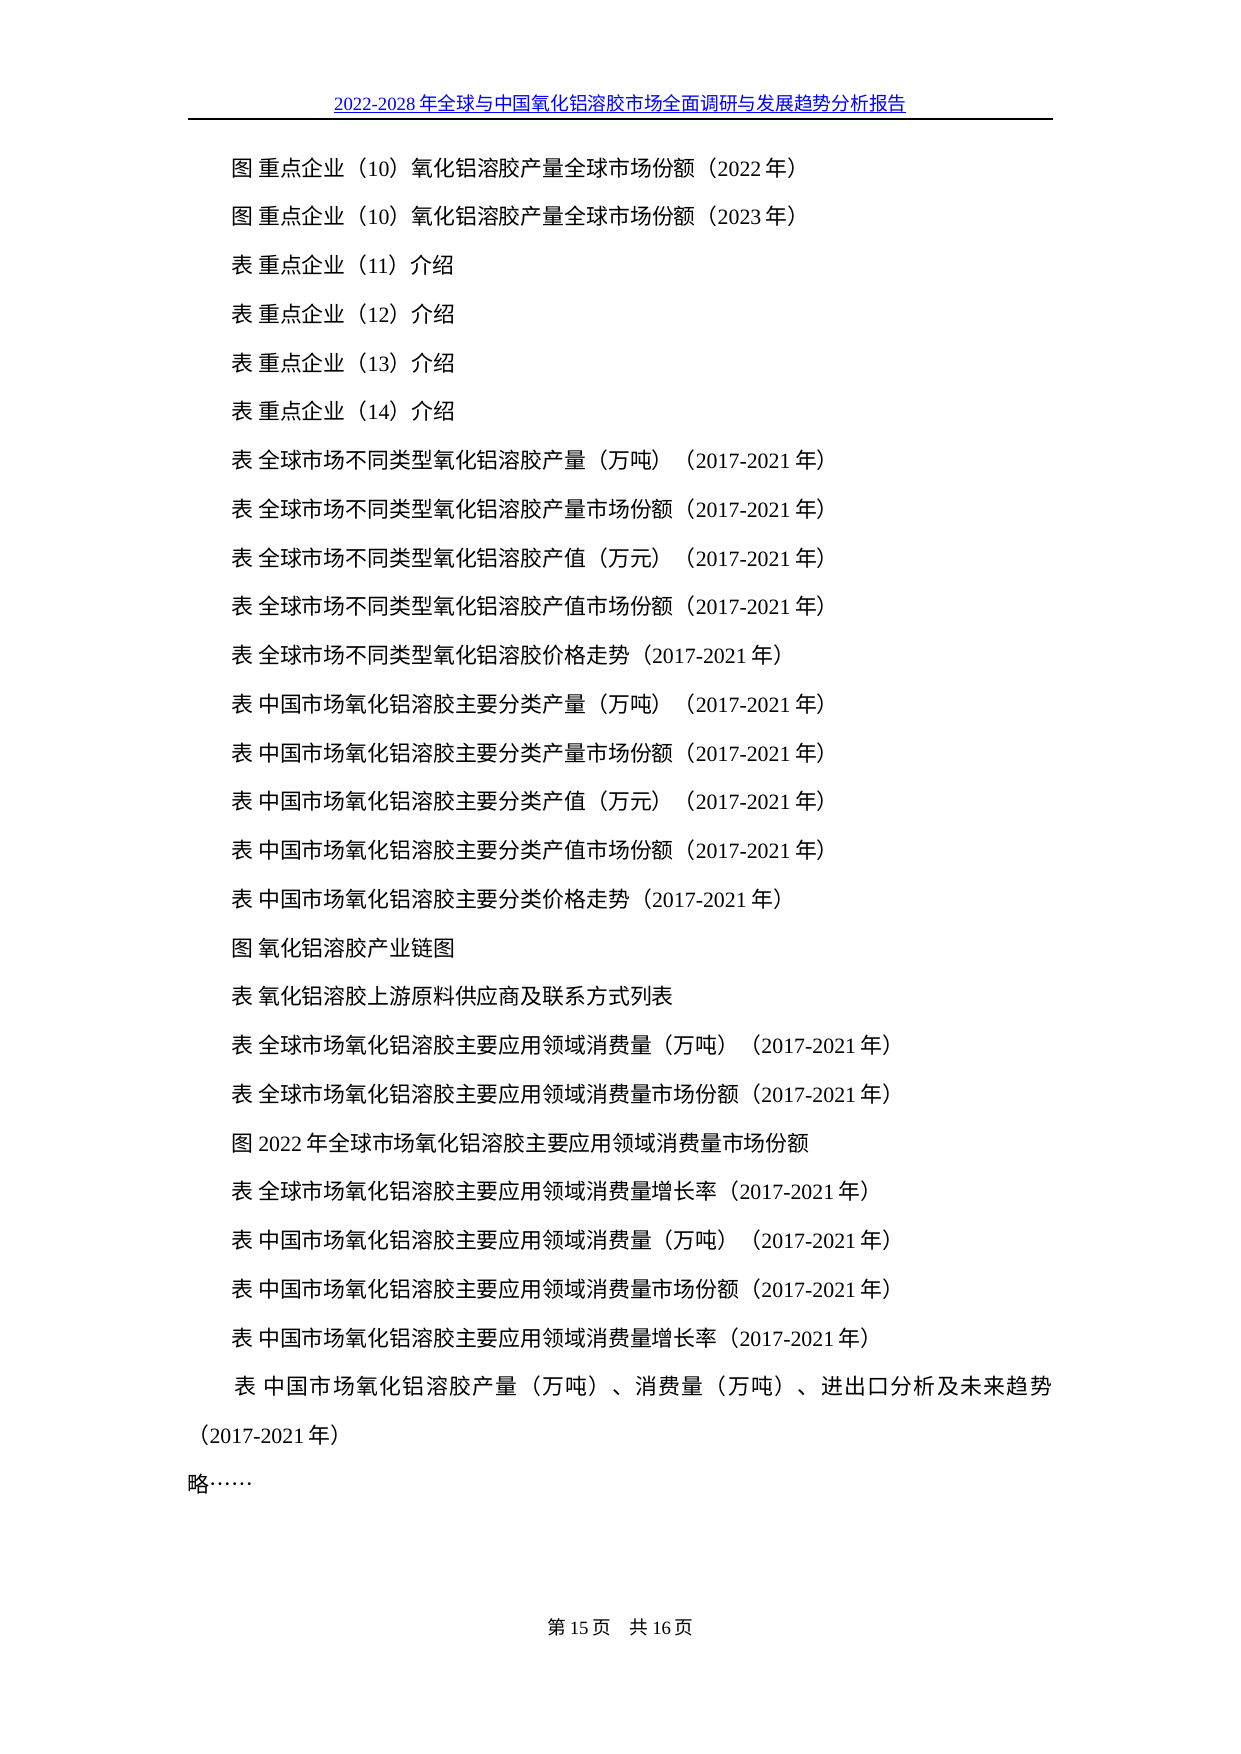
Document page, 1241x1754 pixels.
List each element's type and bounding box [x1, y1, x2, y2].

text [187, 150, 1053, 1499]
